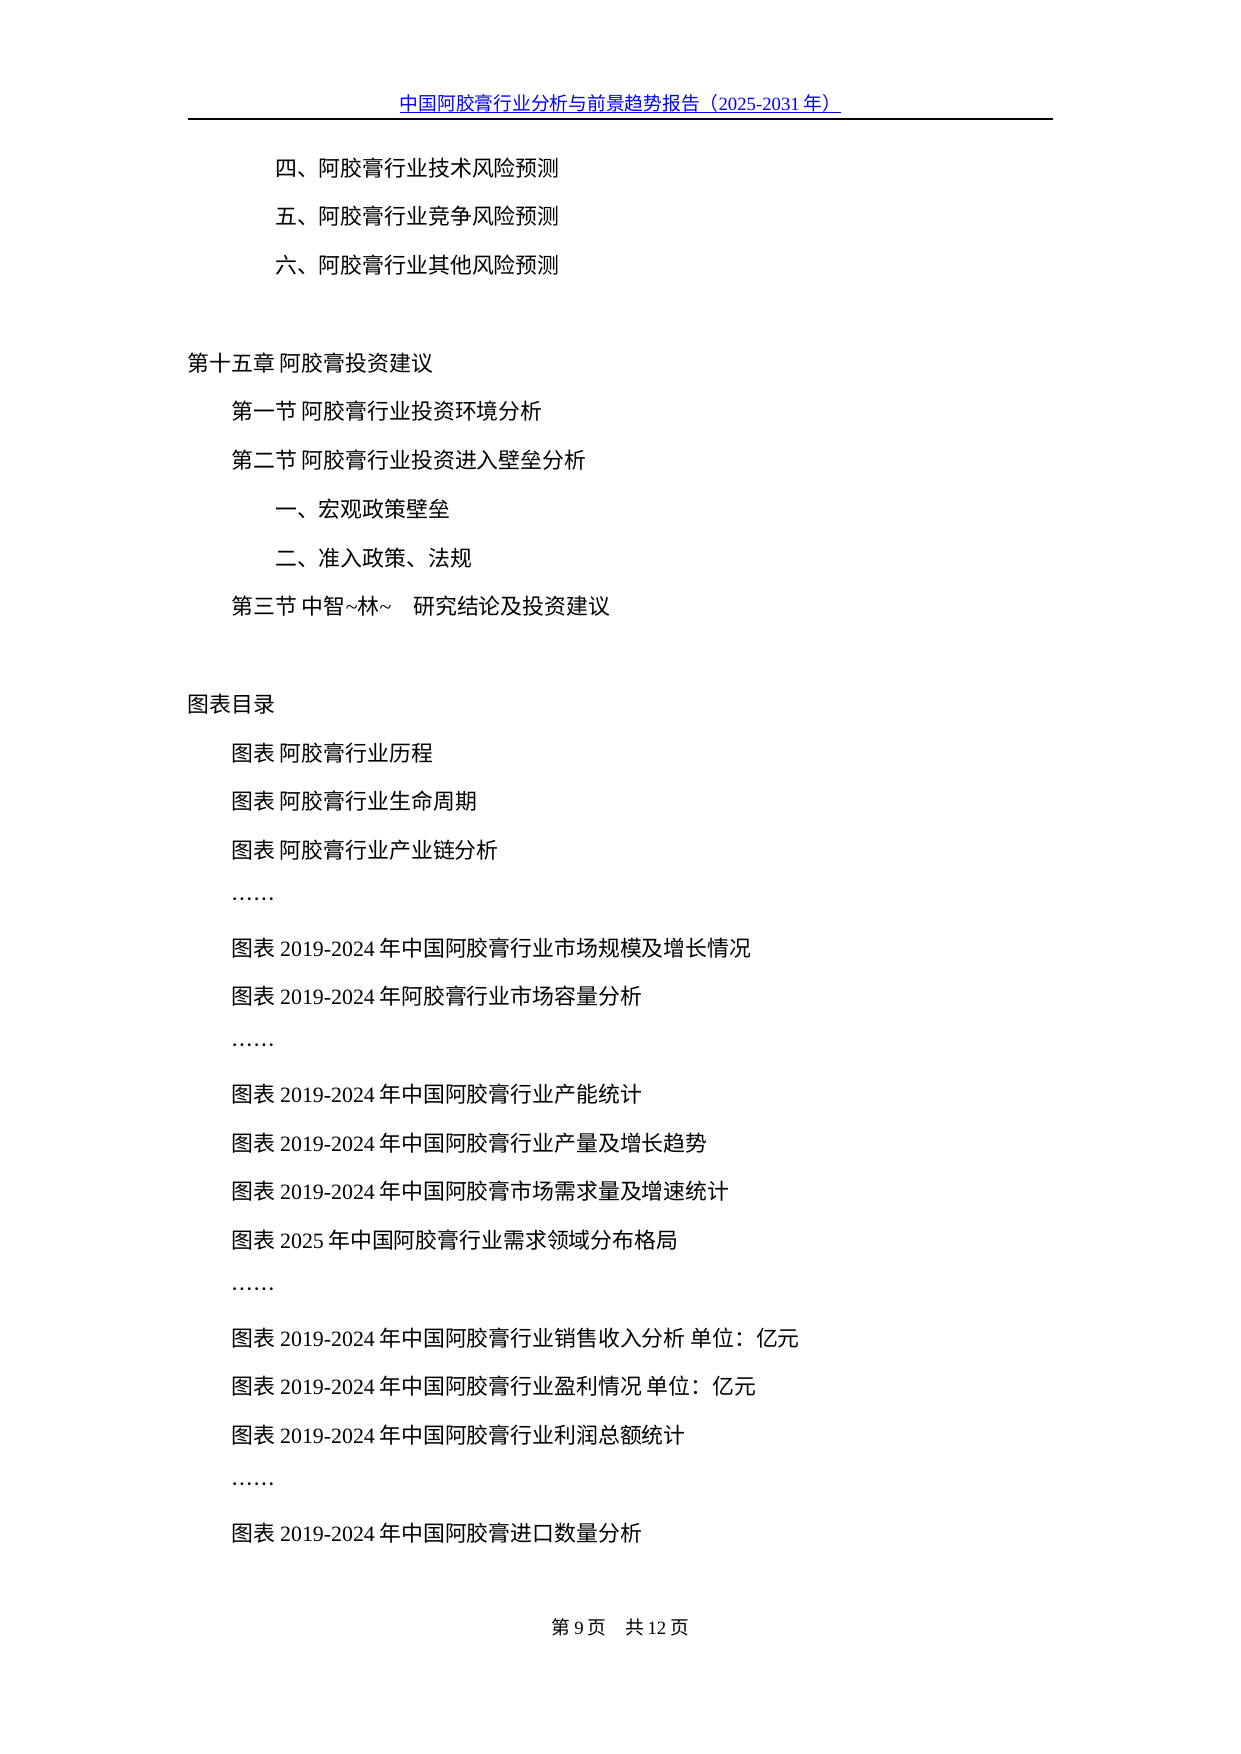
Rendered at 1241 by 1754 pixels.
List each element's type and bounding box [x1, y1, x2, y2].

text [187, 150, 1053, 1548]
